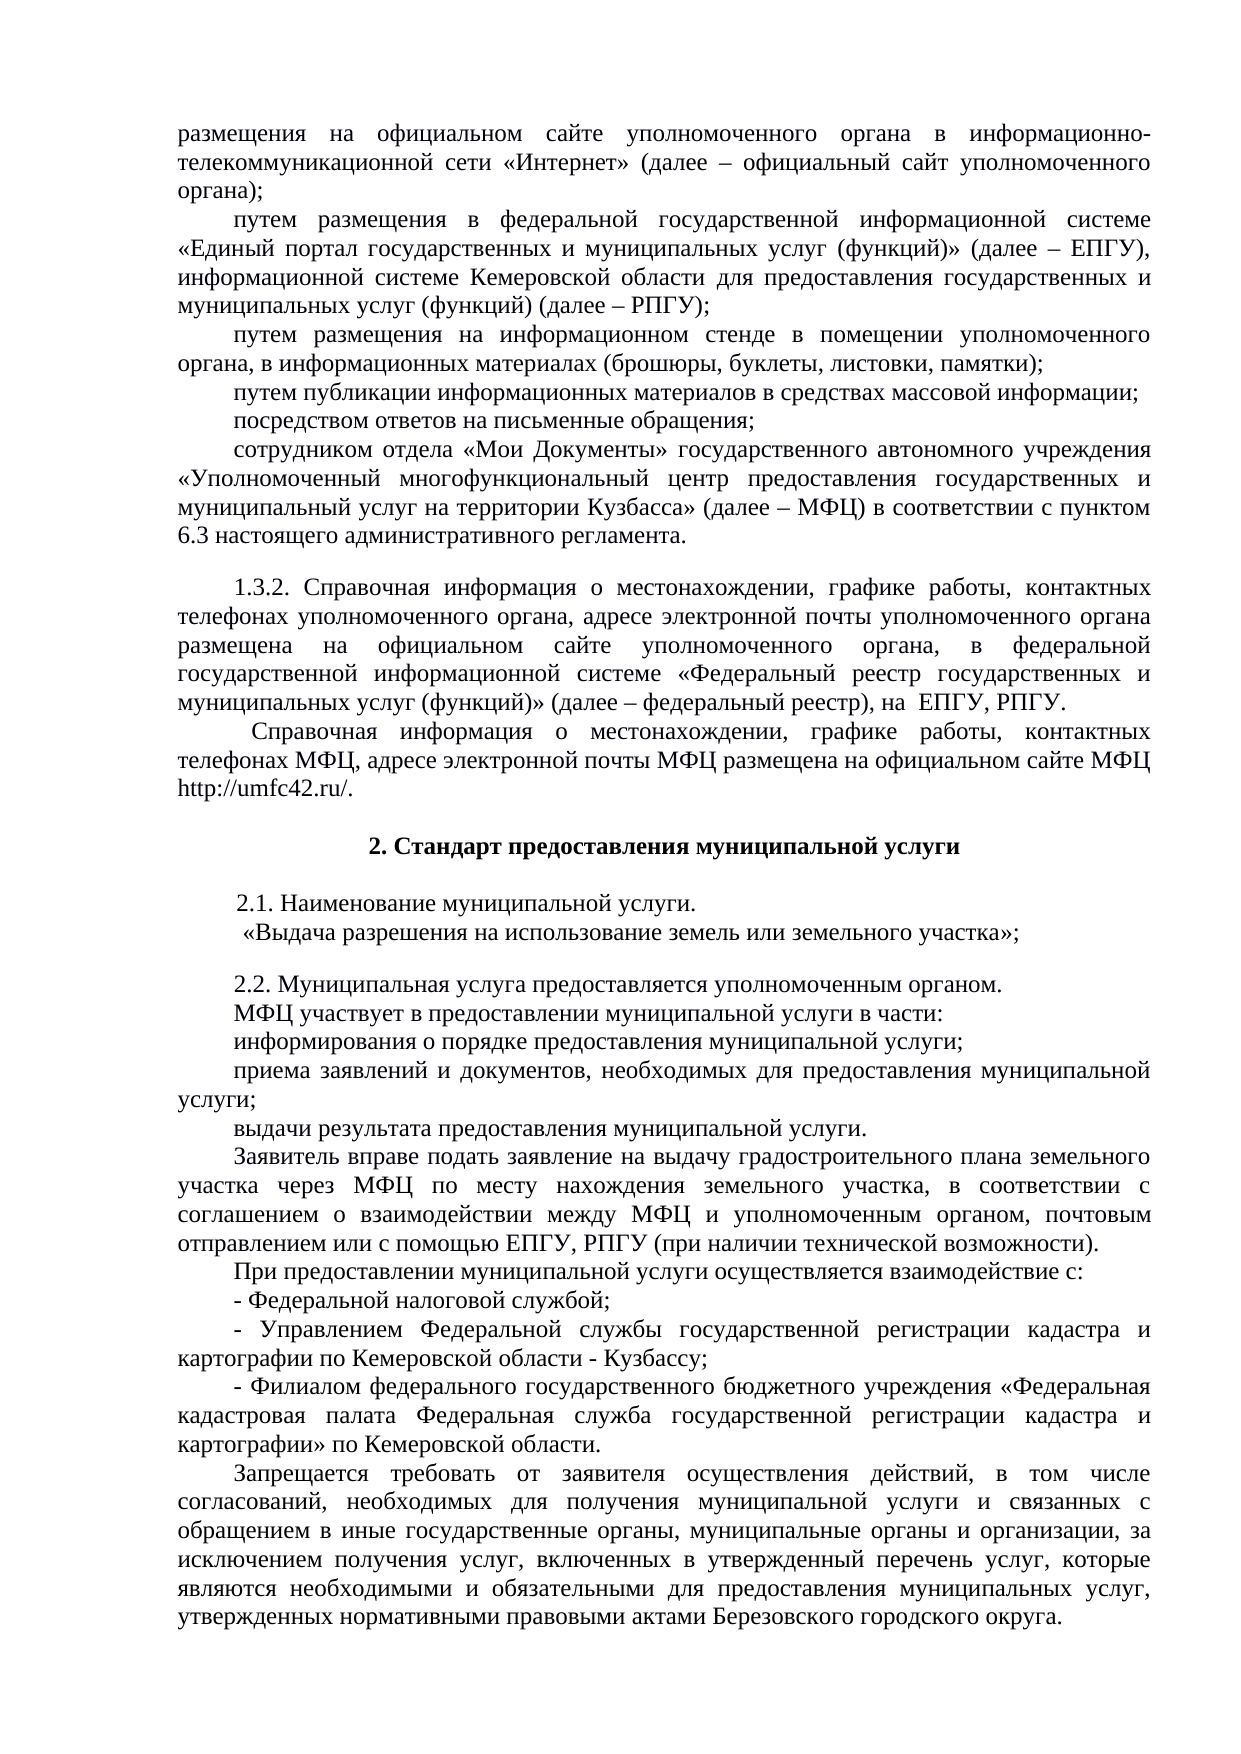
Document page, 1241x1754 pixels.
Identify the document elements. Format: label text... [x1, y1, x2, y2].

text 1.3.2. Справочная информация о местонахождении, графике работы, контактных телефонах уполномоченного органа, адресе электронной почты уполномоченного органа размещена на официальном сайте уполномоченного органа, в федеральной государственной информационной системе «Федеральный реестр государственных и муниципальных услуг (функций)» (далее – федеральный реестр), на ЕПГУ, РПГУ. [177, 572, 1152, 716]
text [177, 118, 1152, 204]
text информирования о порядке предоставления муниципальной услуги; [177, 1026, 1152, 1055]
text приема заявлений и документов, необходимых для предоставления муниципальной услуги; [177, 1055, 1152, 1113]
text путем размещения на информационном стенде в помещении уполномоченного органа, в информационных материалах (брошюры, буклеты, листовки, памятки); [177, 319, 1152, 377]
text посредством ответов на письменные обращения; [177, 406, 1152, 434]
text сотрудником отдела «Мои Документы» государственного автономного учреждения «Уполномоченный многофункциональный центр предоставления государственных и муниципальный услуг на территории Кузбасса» (далее – МФЦ) в соответствии с пунктом 6.3 настоящего административного регламента. [177, 434, 1152, 549]
text Заявитель вправе подать заявление на выдачу градостроительного плана земельного участка через МФЦ по месту нахождения земельного участка, в соответствии с соглашением о взаимодействии между МФЦ и уполномоченным органом, почтовым отправлением или с помощью ЕПГУ, РПГУ (при наличии технической возможности). [177, 1141, 1152, 1256]
text - Федеральной налоговой службой; [177, 1285, 1152, 1314]
text Запрещается требовать от заявителя осуществления действий, в том числе согласований, необходимых для получения муниципальной услуги и связанных с обращением в иные государственные органы, муниципальные органы и организации, за исключением получения услуг, включенных в утвержденный перечень услуг, которые являются необходимыми и обязательными для предоставления муниципальных услуг, утвержденных нормативными правовыми актами Березовского городского округа. [177, 1458, 1152, 1630]
text При предоставлении муниципальной услуги осуществляется взаимодействие с: [177, 1256, 1152, 1285]
text выдачи результата предоставления муниципальной услуги. [177, 1113, 1152, 1141]
text 2. Стандарт предоставления муниципальной услуги [177, 831, 1152, 860]
text - Управлением Федеральной службы государственной регистрации кадастра и картографии по Кемеровской области - Кузбассу; [177, 1314, 1152, 1371]
text путем размещения в федеральной государственной информационной системе «Единый портал государственных и муниципальных услуг (функций)» (далее – ЕПГУ), информационной системе Кемеровской области для предоставления государственных и муниципальных услуг (функций) (далее – РПГУ); [177, 204, 1152, 319]
text МФЦ участвует в предоставлении муниципальной услуги в части: [177, 998, 1152, 1026]
text 2.2. Муниципальная услуга предоставляется уполномоченным органом. [177, 969, 1152, 998]
text «Выдача разрешения на использование земель или земельного участка»; [177, 917, 1152, 946]
text путем публикации информационных материалов в средствах массовой информации; [177, 377, 1152, 406]
text - Филиалом федерального государственного бюджетного учреждения «Федеральная кадастровая палата Федеральная служба государственной регистрации кадастра и картографии» по Кемеровской области. [177, 1371, 1152, 1458]
text Справочная информация о местонахождении, графике работы, контактных телефонах МФЦ, адресе электронной почты МФЦ размещена на официальном сайте МФЦ http://umfc42.ru/. [177, 716, 1152, 802]
text 2.1. Наименование муниципальной услуги. [177, 888, 1152, 917]
